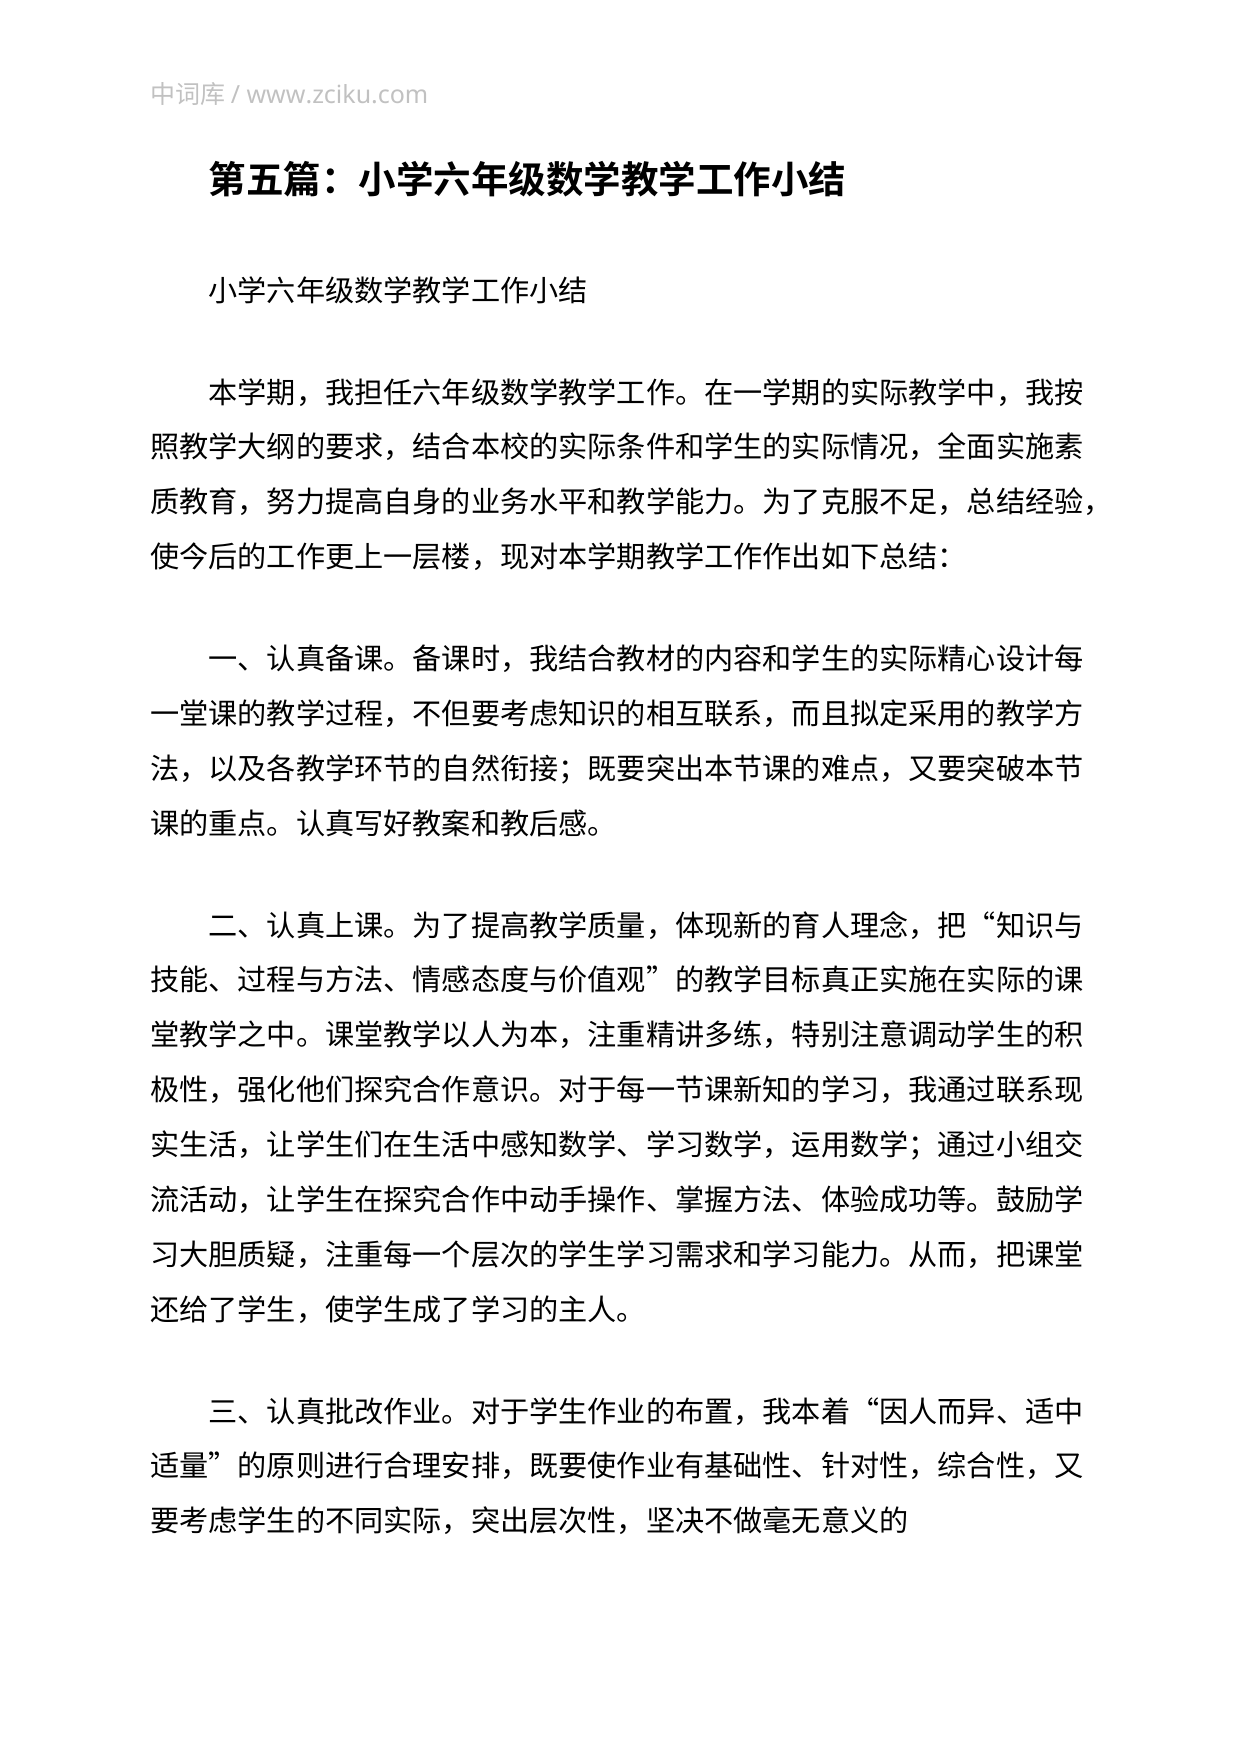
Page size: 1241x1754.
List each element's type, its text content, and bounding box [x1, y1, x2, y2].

text 第五篇：小学六年级数学教学工作小结 [150, 150, 1090, 204]
text 本学期，我担任六年级数学教学工作。在一学期的实际教学中，我按照教学大纲的要求，结合本校的实际条件和学生的实际情况，全面实施素质教育，努力提高自身的业务水平和教学能力。为了克服不足，总结经验，使今后的工作更上一层楼，现对本学期教学工作作出如下总结： [150, 369, 1090, 576]
text 二、认真上课。为了提高教学质量，体现新的育人理念，把“知识与技能、过程与方法、情感态度与价值观”的教学目标真正实施在实际的课堂教学之中。课堂教学以人为本，注重精讲多练，特别注意调动学生的积极性，强化他们探究合作意识。对于每一节课新知的学习，我通过联系现实生活，让学生们在生活中感知数学、学习数学，运用数学；通过小组交流活动，让学生在探究合作中动手操作、掌握方法、体验成功等。鼓励学习大胆质疑，注重每一个层次的学生学习需求和学习能力。从而，把课堂还给了学生，使学生成了学习的主人。 [150, 902, 1090, 1329]
text 小学六年级数学教学工作小结 [150, 267, 1090, 310]
text 一、认真备课。备课时，我结合教材的内容和学生的实际精心设计每一堂课的教学过程，不但要考虑知识的相互联系，而且拟定采用的教学方法，以及各教学环节的自然衔接；既要突出本节课的难点，又要突破本节课的重点。认真写好教案和教后感。 [150, 636, 1090, 843]
text 三、认真批改作业。对于学生作业的布置，我本着“因人而异、适中适量”的原则进行合理安排，既要使作业有基础性、针对性，综合性，又要考虑学生的不同实际，突出层次性，坚决不做毫无意义的 [150, 1388, 1090, 1540]
